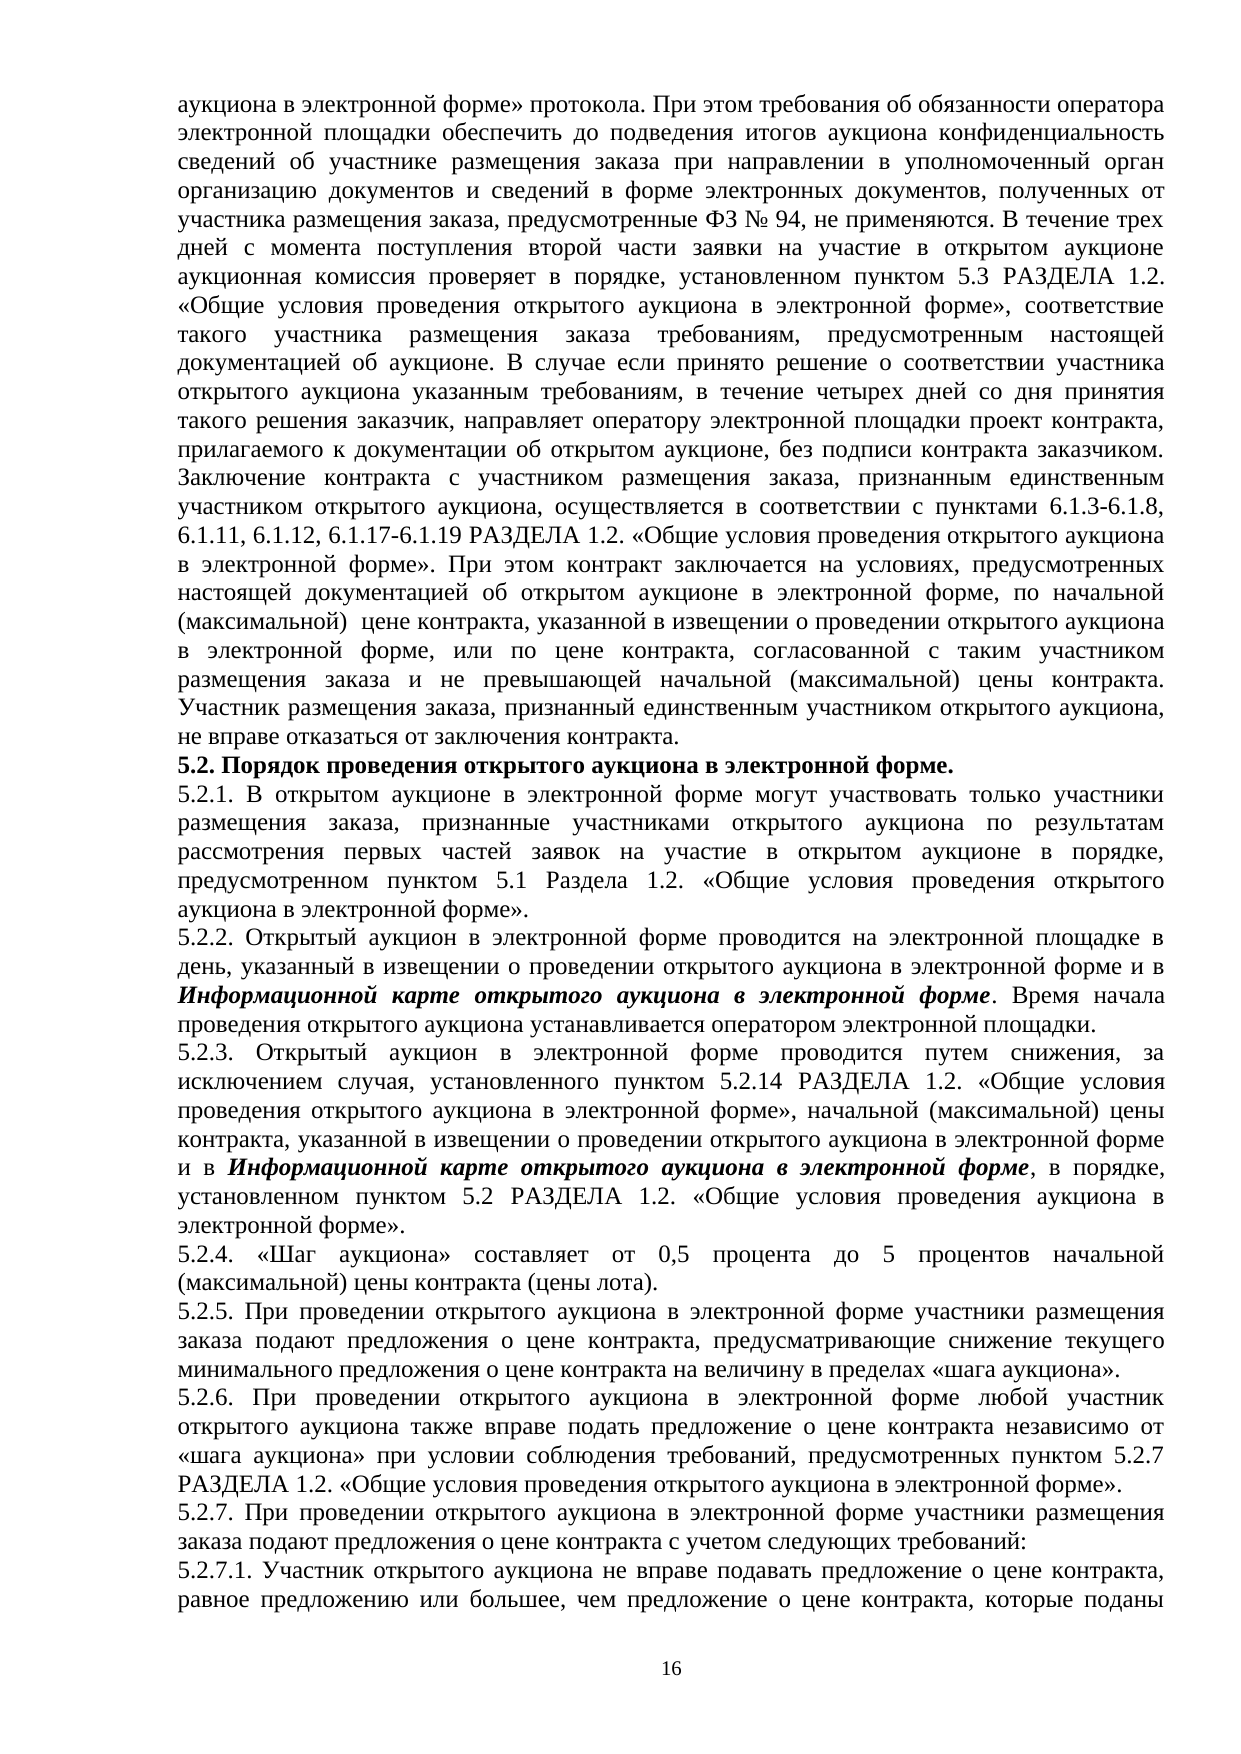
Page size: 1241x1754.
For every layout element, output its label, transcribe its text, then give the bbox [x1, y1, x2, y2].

text 5.2.6. При проведении открытого аукциона в электронной форме любой участник открытого аукциона также вправе подать предложение о цене контракта независимо от «шага аукциона» при условии соблюдения требований, предусмотренных пунктом 5.2.7 Раздела 1.2. «Общие условия проведения открытого аукциона в электронной форме». [177, 1382, 1165, 1497]
text 5.2.3. Открытый аукцион в электронной форме проводится путем снижения, за исключением случая, установленного пунктом 5.2.14 Раздела 1.2. «Общие условия проведения открытого аукциона в электронной форме», начальной (максимальной) цены контракта, указанной в извещении о проведении открытого аукциона в электронной форме и в Информационной карте открытого аукциона в электронной форме, в порядке, установленном пунктом 5.2 Раздела 1.2. «Общие условия проведения аукциона в электронной форме». [177, 1037, 1165, 1239]
text 5.2. Порядок проведения открытого аукциона в электронной форме. [177, 750, 1165, 779]
text 5.2.1. В открытом аукционе в электронной форме могут участвовать только участники размещения заказа, признанные участниками открытого аукциона по результатам рассмотрения первых частей заявок на участие в открытом аукционе в порядке, предусмотренном пунктом 5.1 Раздела 1.2. «Общие условия проведения открытого аукциона в электронной форме». [177, 779, 1165, 922]
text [177, 89, 1165, 750]
text 5.2.4. «Шаг аукциона» составляет от 0,5 процента до 5 процентов начальной (максимальной) цены контракта (цены лота). [177, 1239, 1165, 1296]
text 5.2.7. При проведении открытого аукциона в электронной форме участники размещения заказа подают предложения о цене контракта с учетом следующих требований: [177, 1497, 1165, 1555]
text 5.2.2. Открытый аукцион в электронной форме проводится на электронной площадке в день, указанный в извещении о проведении открытого аукциона в электронной форме и в Информационной карте открытого аукциона в электронной форме. Время начала проведения открытого аукциона устанавливается оператором электронной площадки. [177, 922, 1165, 1037]
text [177, 1555, 1165, 1612]
text 5.2.5. При проведении открытого аукциона в электронной форме участники размещения заказа подают предложения о цене контракта, предусматривающие снижение текущего минимального предложения о цене контракта на величину в пределах «шага аукциона». [177, 1296, 1165, 1382]
